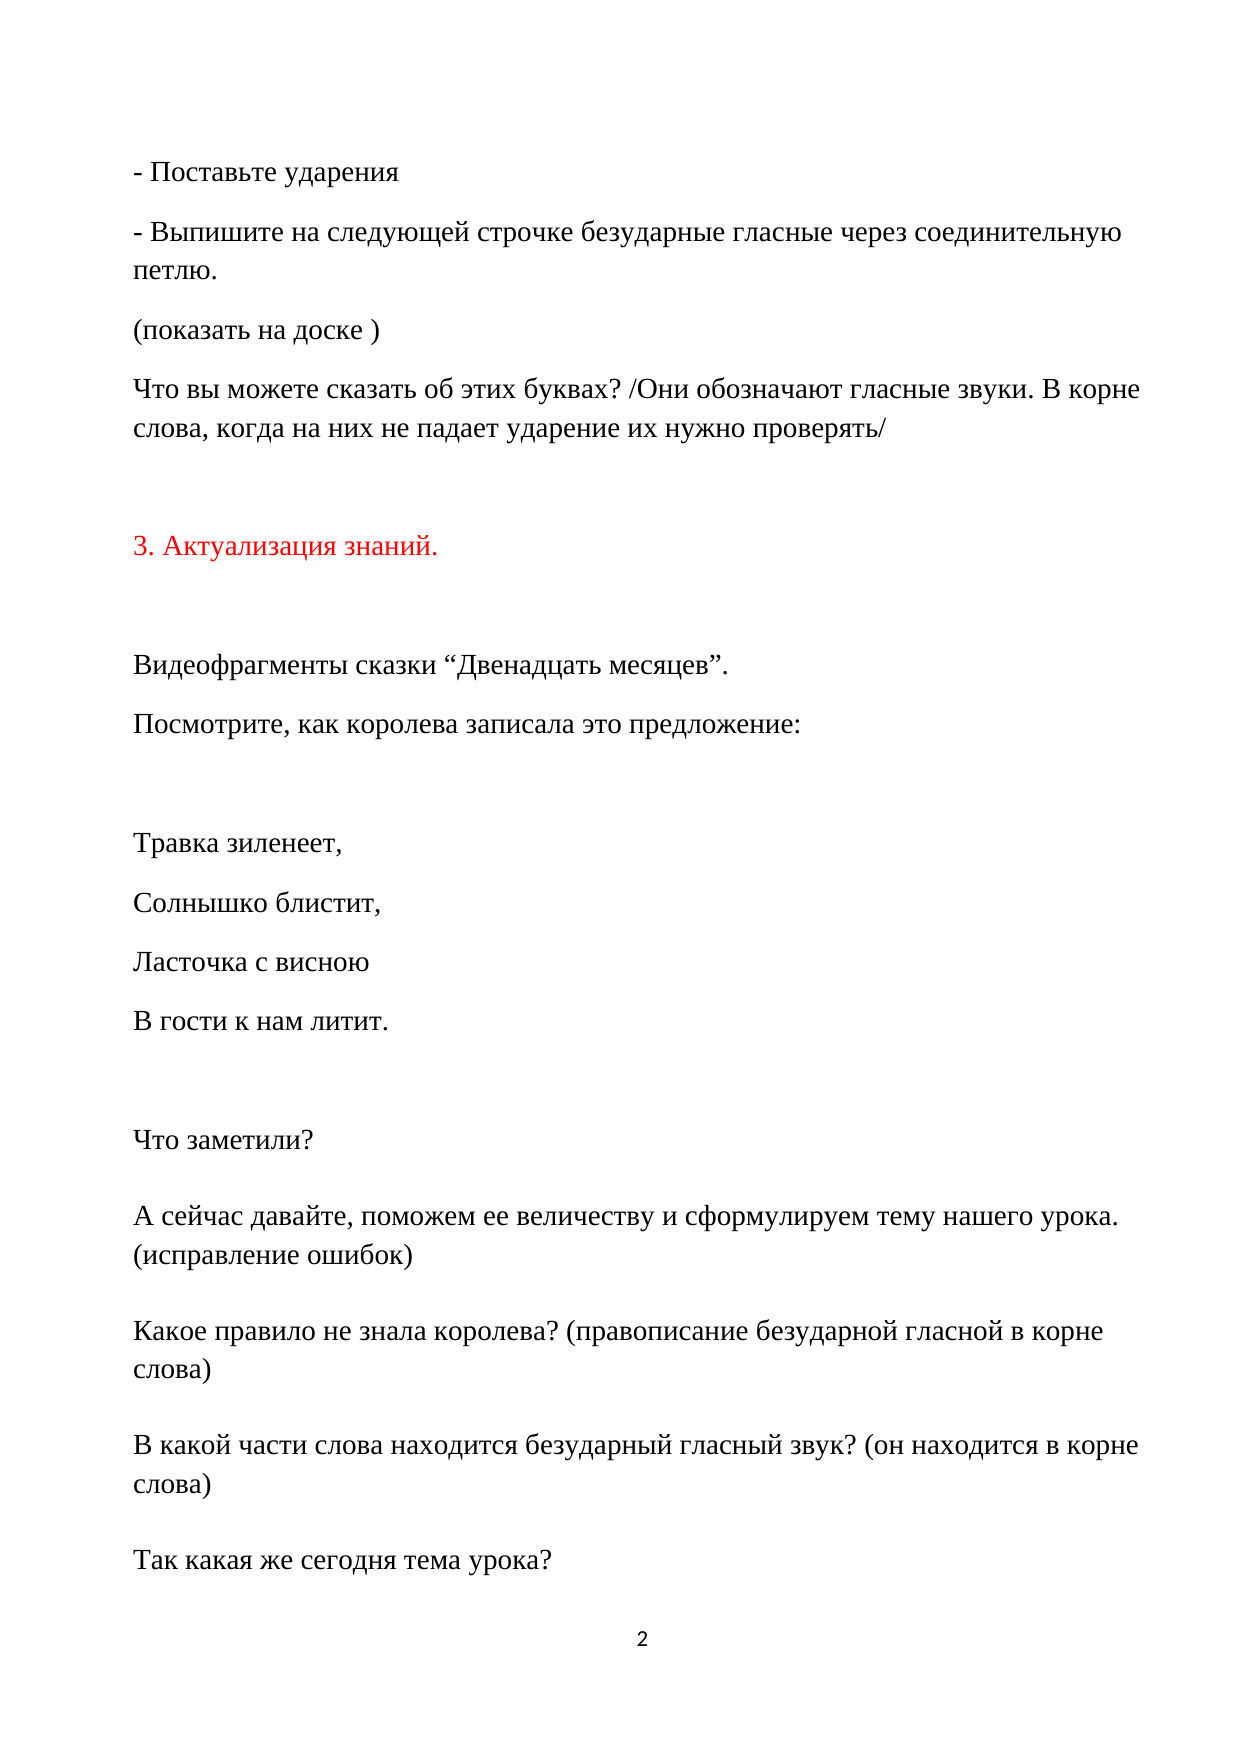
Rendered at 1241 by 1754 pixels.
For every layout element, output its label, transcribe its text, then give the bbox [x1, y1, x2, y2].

text Солнышко блистит, [133, 885, 1152, 918]
text - Поставьте ударения [133, 154, 1152, 188]
text (показать на доске ) [133, 312, 1152, 345]
text В гости к нам литит. [133, 1003, 1152, 1037]
text Что вы можете сказать об этих буквах? /Они обозначают гласные звуки. В корне слова, когда на них не падает ударение их нужно проверять/ [133, 371, 1152, 443]
text Ласточка с висною [133, 944, 1152, 978]
text Так какая же сегодня тема урока? [133, 1542, 1152, 1576]
text Видеофрагменты сказки “Двенадцать месяцев”. [133, 647, 1152, 681]
text Посмотрите, как королева записала это предложение: [133, 707, 1152, 740]
text В какой части слова находится безударный гласный звук? (он находится в корне слова) [133, 1427, 1152, 1499]
text Какое правило не знала королева? (правописание безударной гласной в корне слова) [133, 1313, 1152, 1385]
text - Выпишите на следующей строчке безударные гласные через соединительную петлю. [133, 214, 1152, 286]
text А сейчас давайте, поможем ее величеству и сформулируем тему нашего урока. (исправление ошибок) [133, 1198, 1152, 1270]
text Что заметили? [133, 1122, 1152, 1156]
text 3. Актуализация знаний. [133, 528, 1152, 562]
text Травка зиленеет, [133, 825, 1152, 859]
